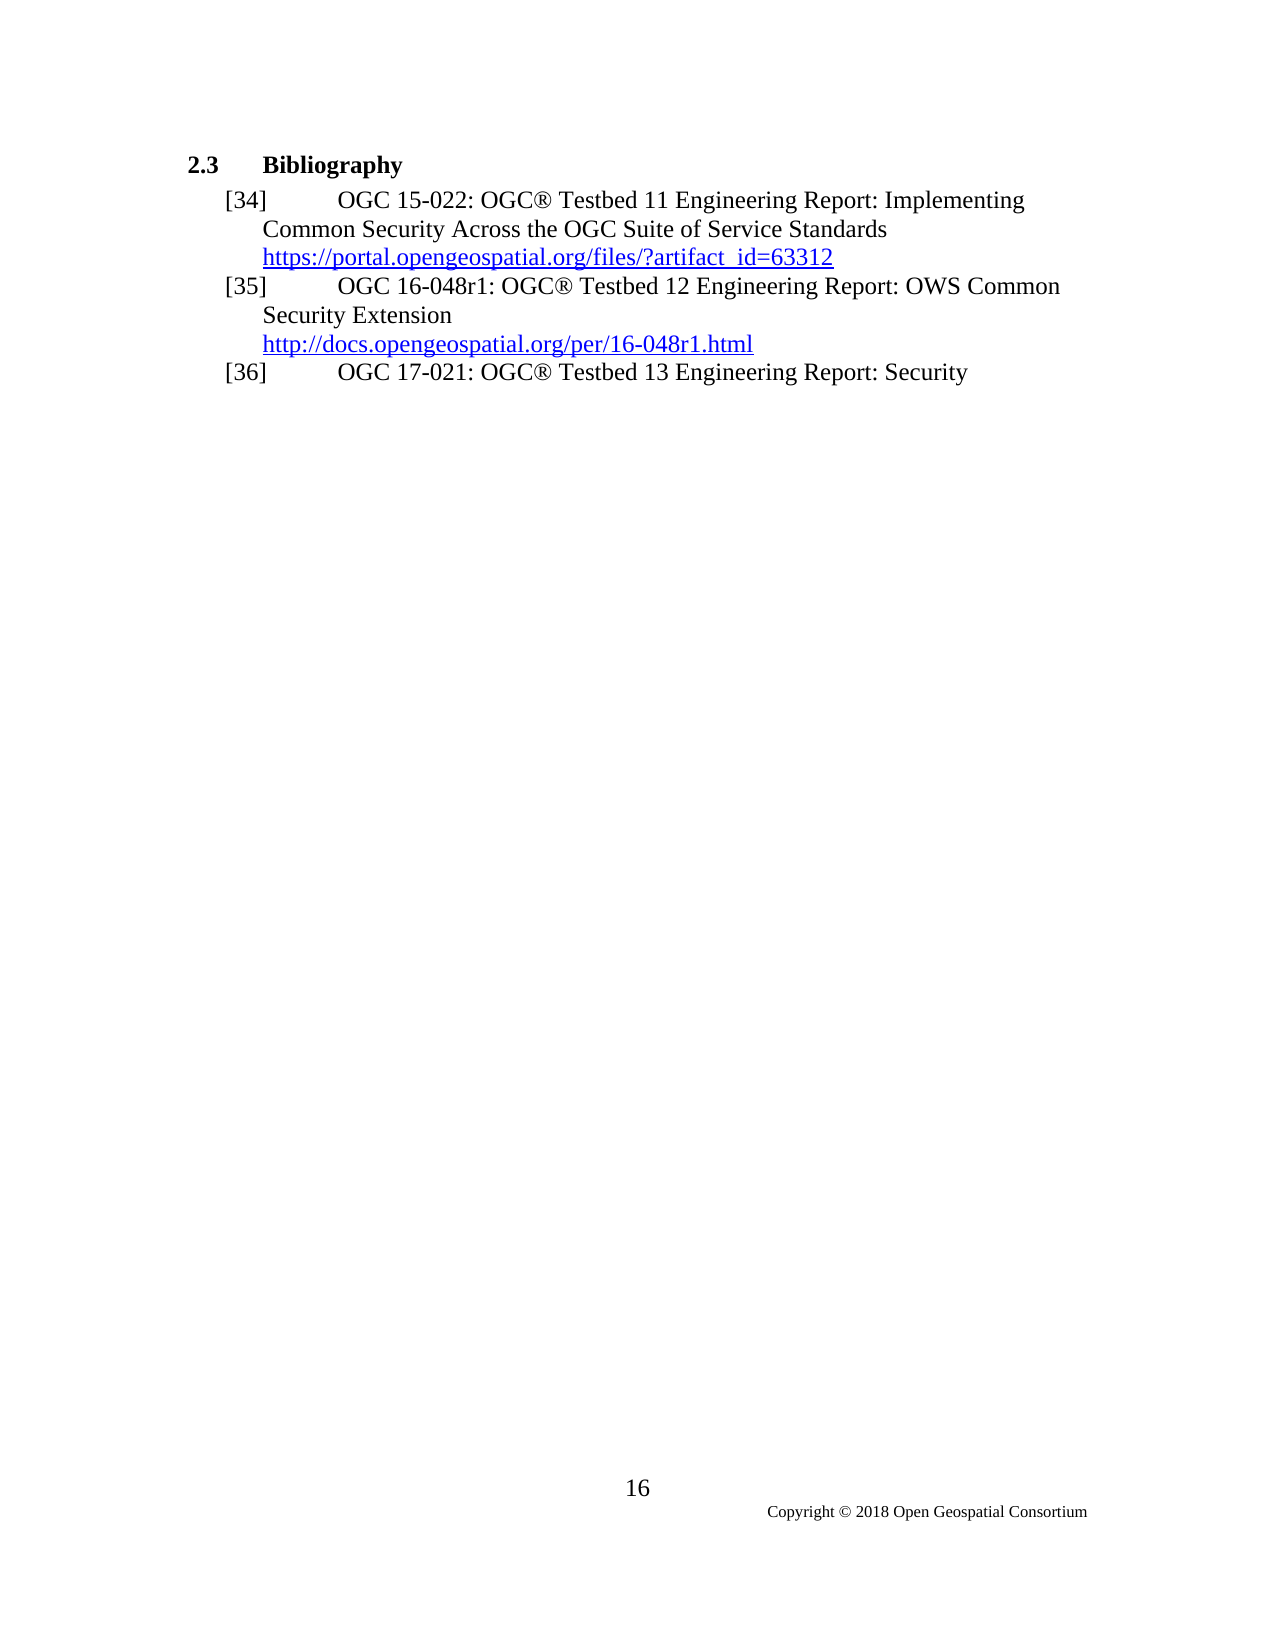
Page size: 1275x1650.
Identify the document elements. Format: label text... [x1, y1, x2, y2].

subtitle Bibliography [187, 150, 1087, 179]
list http://docs.opengeospatial.org/per/16-048r1.html [262, 329, 1087, 357]
list OGC 17-021: OGC® Testbed 13 Engineering Report: Security [225, 357, 1087, 386]
list OGC 15-022: OGC® Testbed 11 Engineering Report: Implementing Common Security Across the OGC Suite of Service Standards https://portal.opengeospatial.org/files/?artifact_id=63312 [225, 185, 1087, 271]
list OGC 16-048r1: OGC® Testbed 12 Engineering Report: OWS Common Security Extension [225, 271, 1087, 329]
